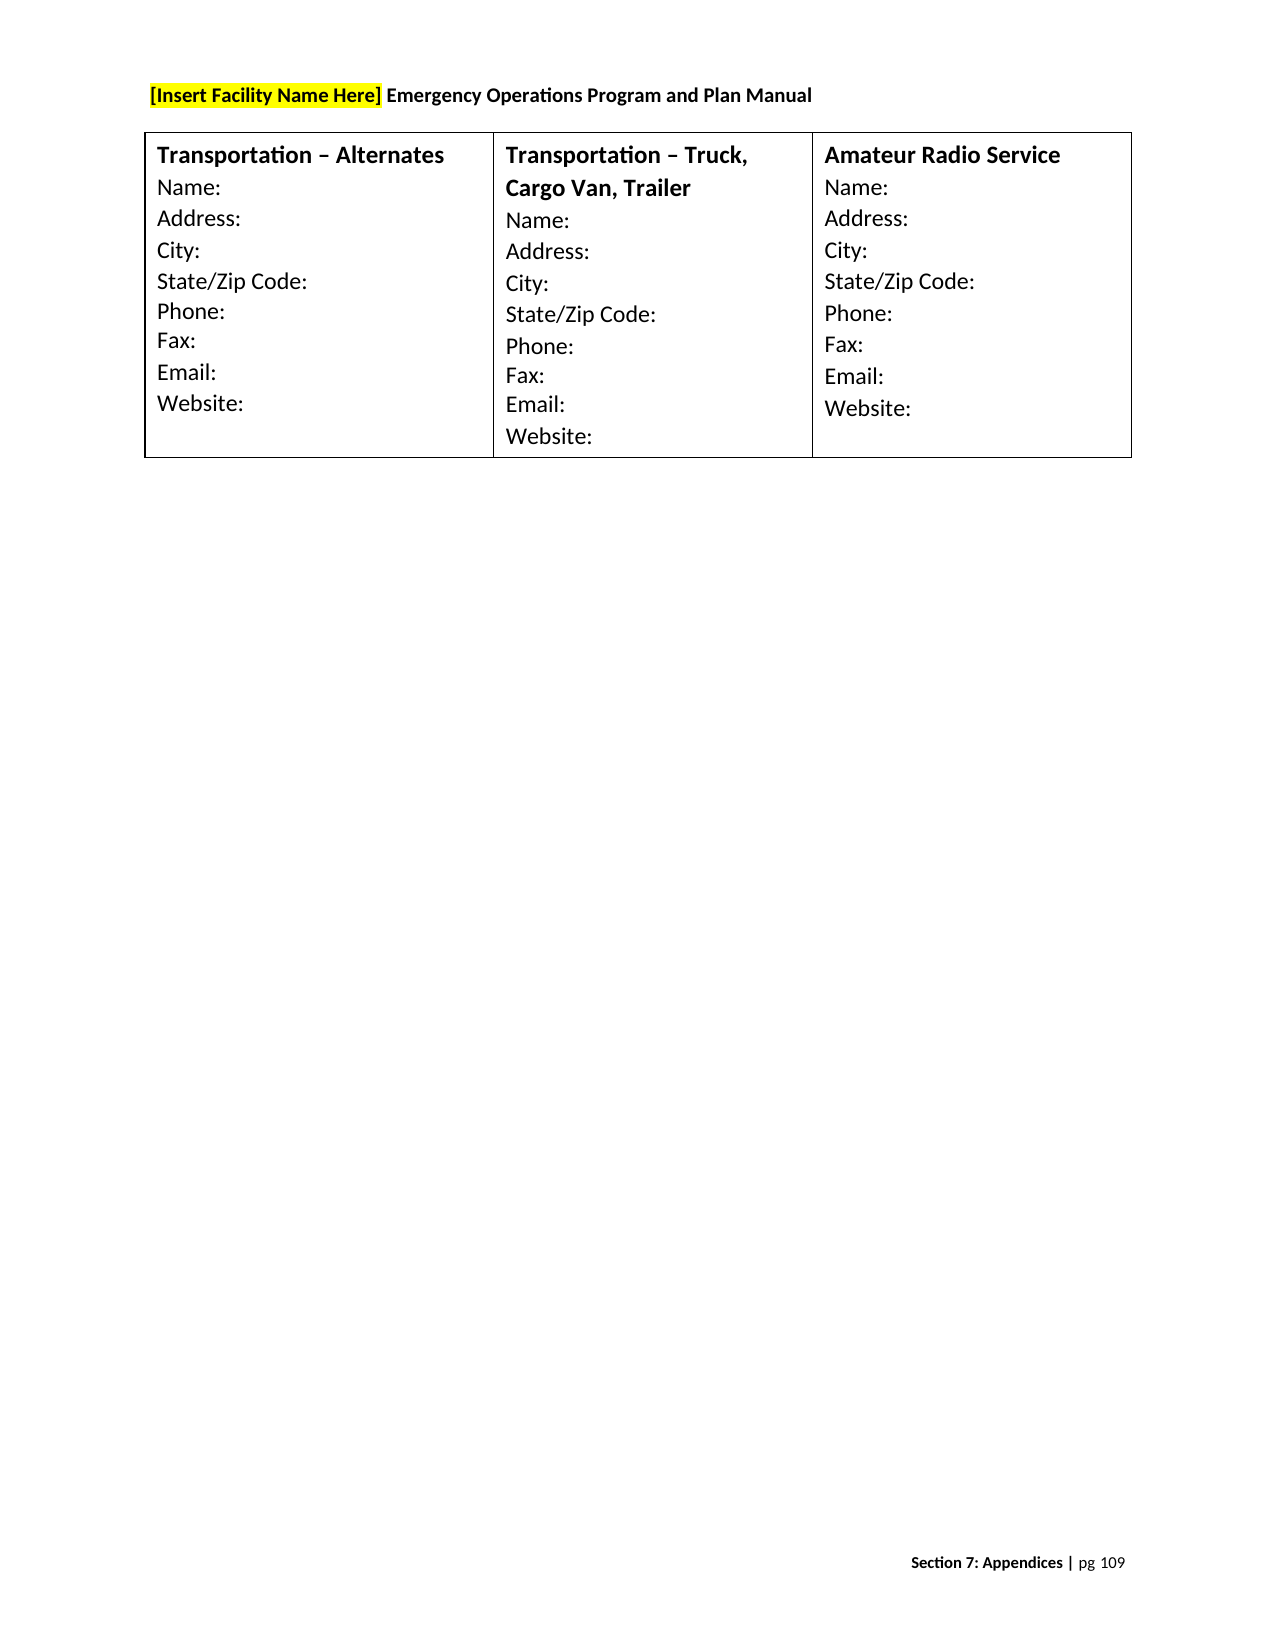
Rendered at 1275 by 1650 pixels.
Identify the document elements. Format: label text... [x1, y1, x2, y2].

table_cell Amateur Radio Service Name: Address: City: State/Zip Code: Phone: Fax: Email: Website: [813, 133, 1131, 457]
table_cell Transportation – Truck, Cargo Van, Trailer Name: Address: City: State/Zip Code: Phone: Fax: Email: Website: [494, 133, 812, 457]
table_cell Transportation – Alternates Name: Address: City: State/Zip Code: Phone: Fax: Email: Website: [146, 133, 493, 457]
